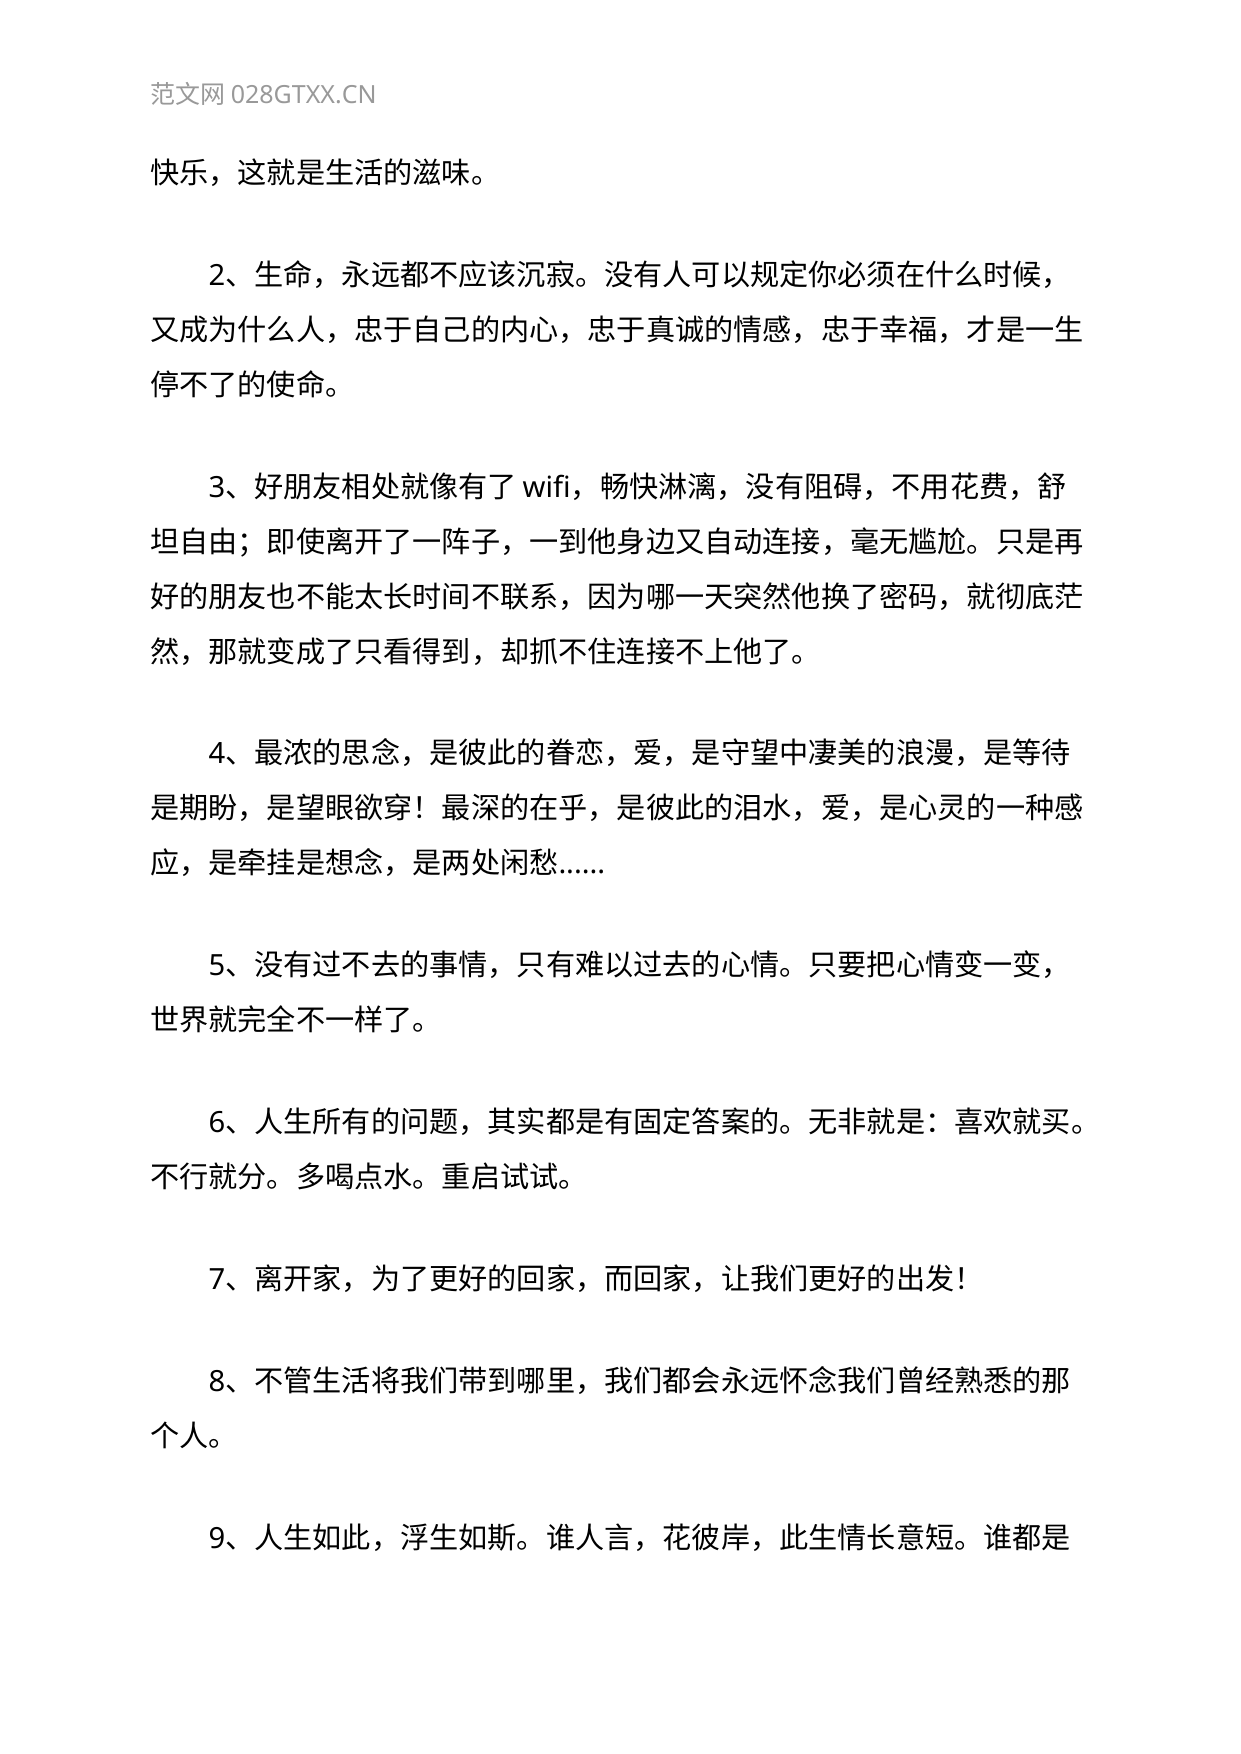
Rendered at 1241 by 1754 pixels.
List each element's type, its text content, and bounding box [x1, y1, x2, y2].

text 8、不管生活将我们带到哪里，我们都会永远怀念我们曾经熟悉的那个人。 [150, 1357, 1090, 1455]
text 5、没有过不去的事情，只有难以过去的心情。只要把心情变一变，世界就完全不一样了。 [150, 942, 1090, 1039]
text 7、离开家，为了更好的回家，而回家，让我们更好的出发！ [150, 1255, 1090, 1298]
text 6、人生所有的问题，其实都是有固定答案的。无非就是：喜欢就买。不行就分。多喝点水。重启试试。 [150, 1099, 1090, 1196]
text 3、好朋友相处就像有了wifi，畅快淋漓，没有阻碍，不用花费，舒坦自由；即使离开了一阵子，一到他身边又自动连接，毫无尴尬。只是再好的朋友也不能太长时间不联系，因为哪一天突然他换了密码，就彻底茫然，那就变成了只看得到，却抓不住连接不上他了。 [150, 463, 1090, 671]
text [150, 150, 1090, 192]
text 4、最浓的思念，是彼此的眷恋，爱，是守望中凄美的浪漫，是等待是期盼，是望眼欲穿！最深的在乎，是彼此的泪水，爱，是心灵的一种感应，是牵挂是想念，是两处闲愁...... [150, 730, 1090, 882]
text 2、生命，永远都不应该沉寂。没有人可以规定你必须在什么时候，又成为什么人，忠于自己的内心，忠于真诚的情感，忠于幸福，才是一生停不了的使命。 [150, 252, 1090, 404]
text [150, 1514, 1090, 1557]
